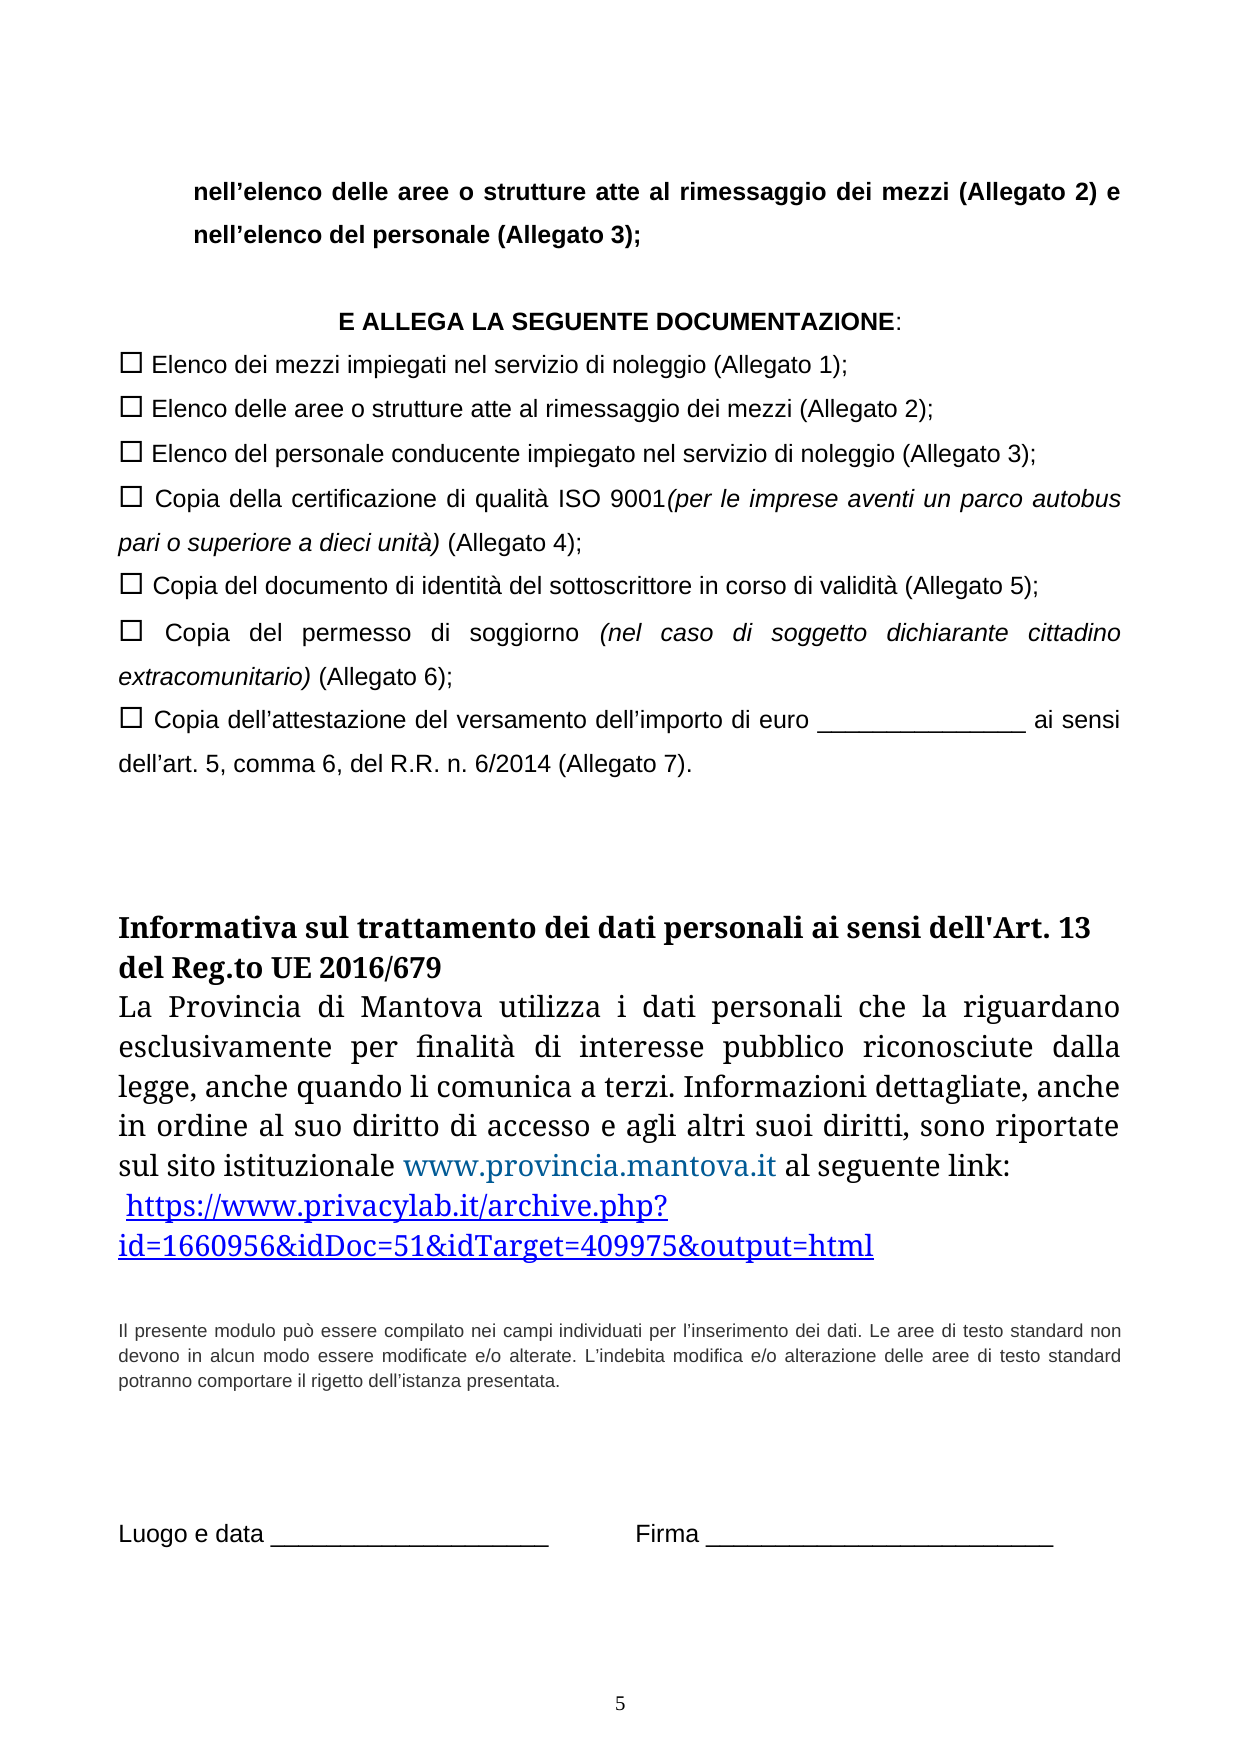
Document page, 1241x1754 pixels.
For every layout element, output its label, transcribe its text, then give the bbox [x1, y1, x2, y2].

text Copia del permesso di soggiorno (nel caso di soggetto dichiarante cittadino extracomunitario) (Allegato 6); [118, 618, 1122, 691]
text Luogo e data ____________________ Firma _________________________ [118, 1519, 1122, 1548]
text Copia del documento di identità del sottoscrittore in corso di validità (Allegato 5); [118, 571, 1122, 601]
text Il presente modulo può essere compilato nei campi individuati per l’inserimento dei dati. Le aree di testo standard non devono in alcun modo essere modificate e/o alterate. L’indebita modifica e/o alterazione delle aree di testo standard potranno comportare il rigetto dell’istanza presentata. [118, 1318, 1122, 1393]
text Copia dell’attestazione del versamento dell’importo di euro _______________ ai sensi dell’art. 5, comma 6, del R.R. n. 6/2014 (Allegato 7). [118, 705, 1122, 778]
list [156, 177, 1122, 249]
text La Provincia di Mantova utilizza i dati personali che la riguardano esclusivamente per finalità di interesse pubblico riconosciute dalla legge, anche quando li comunica a terzi. Informazioni dettagliate, anche in ordine al suo diritto di accesso e agli altri suoi diritti, sono riportate sul sito istituzionale www.provincia.mantova.it al seguente link: [118, 987, 1122, 1185]
text https://www.privacylab.it/archive.php?id=1660956&idDoc=51&idTarget=409975&output=html [118, 1185, 1122, 1264]
text E ALLEGA LA SEGUENTE DOCUMENTAZIONE: [118, 307, 1122, 335]
text Elenco del personale conducente impiegato nel servizio di noleggio (Allegato 3); [118, 439, 1122, 469]
text Informativa sul trattamento dei dati personali ai sensi dell'Art. 13 del Reg.to UE 2016/679 [118, 907, 1122, 987]
text Copia della certificazione di qualità ISO 9001(per le imprese aventi un parco autobus pari o superiore a dieci unità) (Allegato 4); [118, 484, 1122, 557]
text Elenco delle aree o strutture atte al rimessaggio dei mezzi (Allegato 2); [118, 394, 1122, 424]
text Elenco dei mezzi impiegati nel servizio di noleggio (Allegato 1); [118, 350, 1122, 379]
